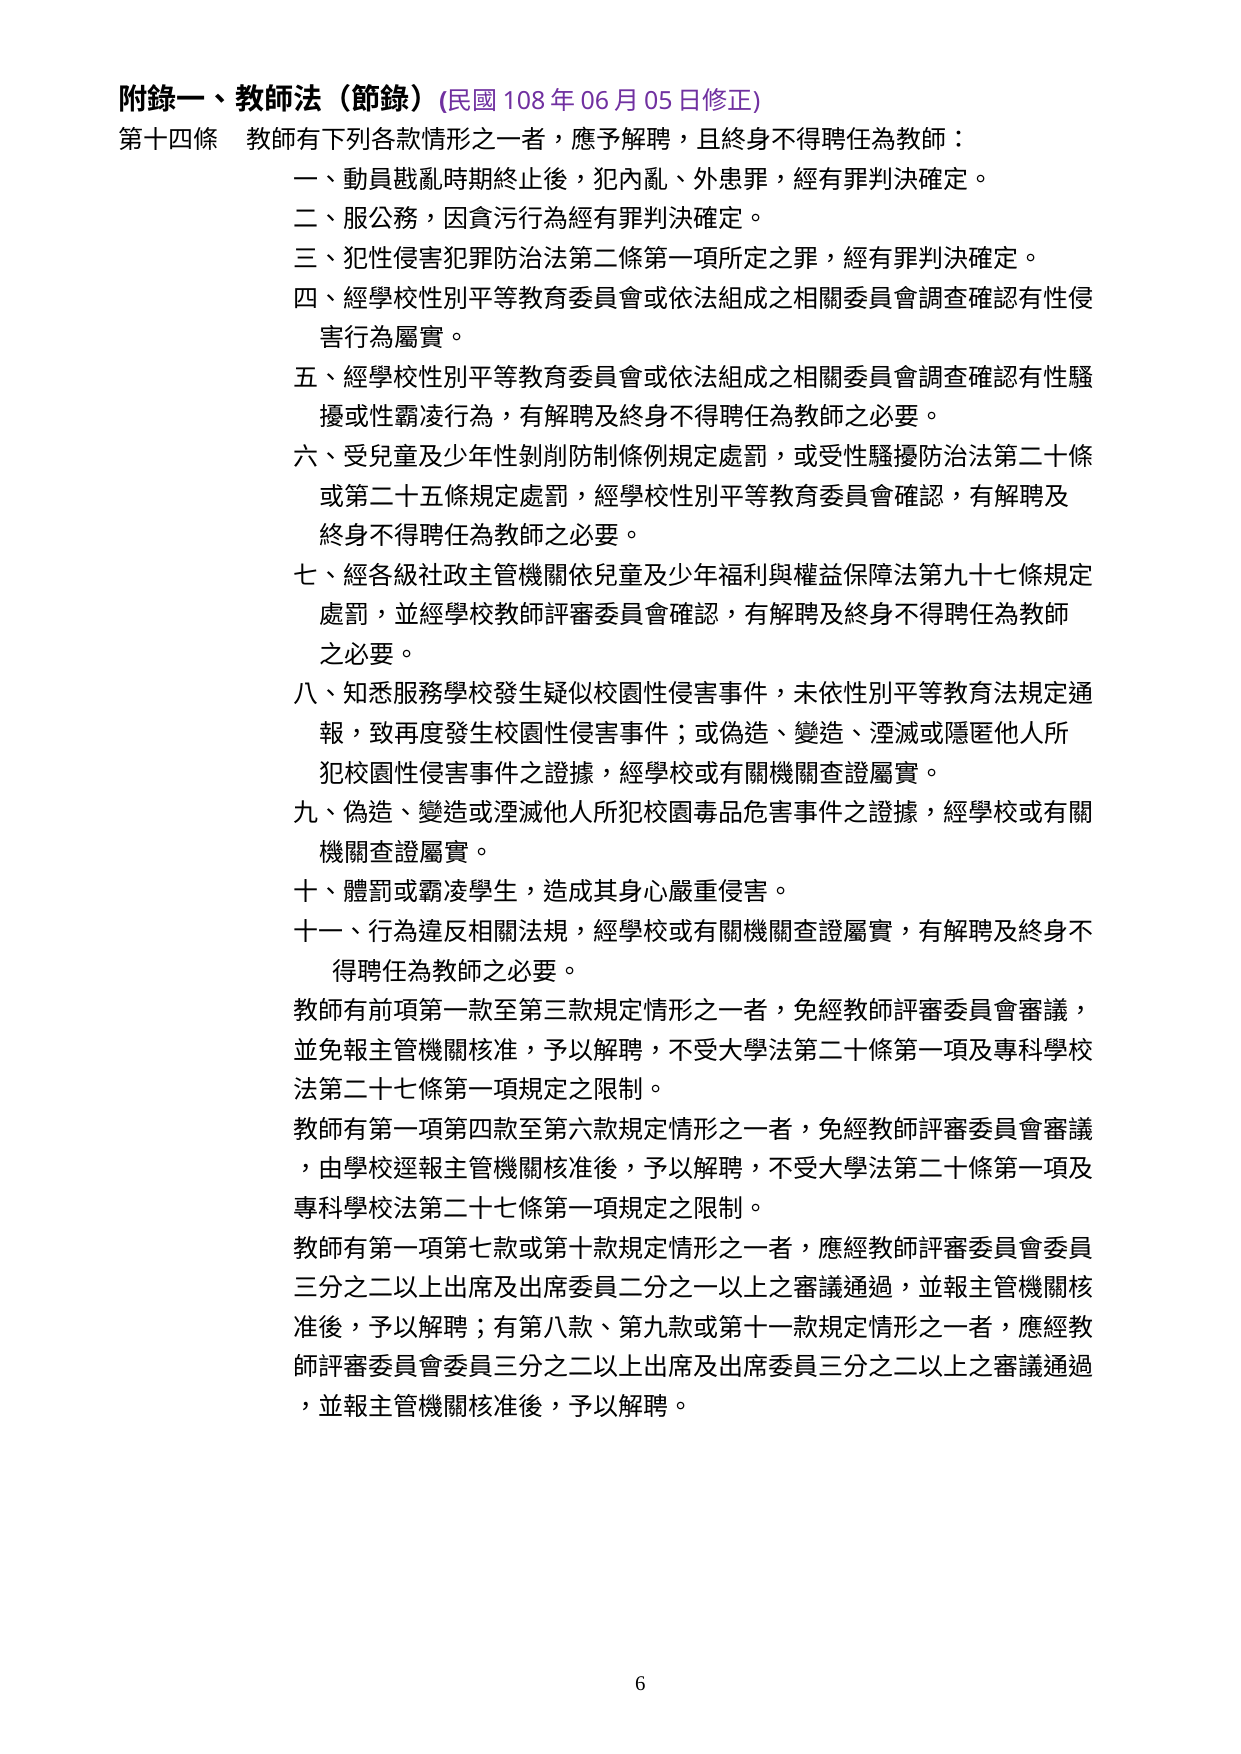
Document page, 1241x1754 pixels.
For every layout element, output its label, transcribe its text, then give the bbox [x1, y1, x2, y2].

text 教師有第一項第七款或第十款規定情形之一者，應經教師評審委員會委員 [293, 1225, 1162, 1265]
text 五、經學校性別平等教育委員會或依法組成之相關委員會調查確認有性騷 [293, 354, 1162, 394]
text ，由學校逕報主管機關核准後，予以解聘，不受大學法第二十條第一項及 [293, 1146, 1162, 1186]
text 准後，予以解聘；有第八款、第九款或第十一款規定情形之一者，應經教 [293, 1304, 1162, 1344]
text 六、受兒童及少年性剝削防制條例規定處罰，或受性騷擾防治法第二十條 [293, 434, 1162, 473]
text 四、經學校性別平等教育委員會或依法組成之相關委員會調查確認有性侵 [293, 275, 1162, 315]
text 機關查證屬實。 [293, 829, 1162, 869]
text 七、經各級社政主管機關依兒童及少年福利與權益保障法第九十七條規定 [293, 552, 1162, 592]
text 十、體罰或霸凌學生，造成其身心嚴重侵害。 [293, 869, 1162, 909]
text 擾或性霸凌行為，有解聘及終身不得聘任為教師之必要。 [293, 394, 1162, 434]
text 師評審委員會委員三分之二以上出席及出席委員三分之二以上之審議通過 [293, 1344, 1162, 1384]
text 附錄一、教師法（節錄）(民國108年06月05日修正) [118, 77, 1162, 117]
text 報，致再度發生校園性侵害事件；或偽造、變造、湮滅或隱匿他人所 [293, 711, 1162, 750]
text 教師有前項第一款至第三款規定情形之一者，免經教師評審委員會審議， [293, 988, 1162, 1027]
text ，並報主管機關核准後，予以解聘。 [293, 1384, 1162, 1423]
text 第十四條 教師有下列各款情形之一者，應予解聘，且終身不得聘任為教師： [118, 117, 1162, 157]
text 法第二十七條第一項規定之限制。 [293, 1067, 1162, 1107]
text 一、動員戡亂時期終止後，犯內亂、外患罪，經有罪判決確定。 [293, 157, 1162, 196]
text 得聘任為教師之必要。 [293, 948, 1162, 988]
text 並免報主管機關核准，予以解聘，不受大學法第二十條第一項及專科學校 [293, 1027, 1162, 1067]
text 九、偽造、變造或湮滅他人所犯校園毒品危害事件之證據，經學校或有關 [293, 790, 1162, 829]
text 三、犯性侵害犯罪防治法第二條第一項所定之罪，經有罪判決確定。 [293, 236, 1162, 275]
text 處罰，並經學校教師評審委員會確認，有解聘及終身不得聘任為教師 [293, 592, 1162, 632]
text 專科學校法第二十七條第一項規定之限制。 [293, 1186, 1162, 1225]
text 終身不得聘任為教師之必要。 [293, 513, 1162, 552]
text 八、知悉服務學校發生疑似校園性侵害事件，未依性別平等教育法規定通 [293, 671, 1162, 711]
text 教師有第一項第四款至第六款規定情形之一者，免經教師評審委員會審議 [293, 1107, 1162, 1146]
text 三分之二以上出席及出席委員二分之一以上之審議通過，並報主管機關核 [293, 1265, 1162, 1304]
text 之必要。 [293, 632, 1162, 671]
text 害行為屬實。 [293, 315, 1162, 354]
text 犯校園性侵害事件之證據，經學校或有關機關查證屬實。 [293, 750, 1162, 790]
text 二、服公務，因貪污行為經有罪判決確定。 [293, 196, 1162, 236]
text 十一、行為違反相關法規，經學校或有關機關查證屬實，有解聘及終身不 [293, 909, 1162, 948]
text 或第二十五條規定處罰，經學校性別平等教育委員會確認，有解聘及 [293, 473, 1162, 513]
